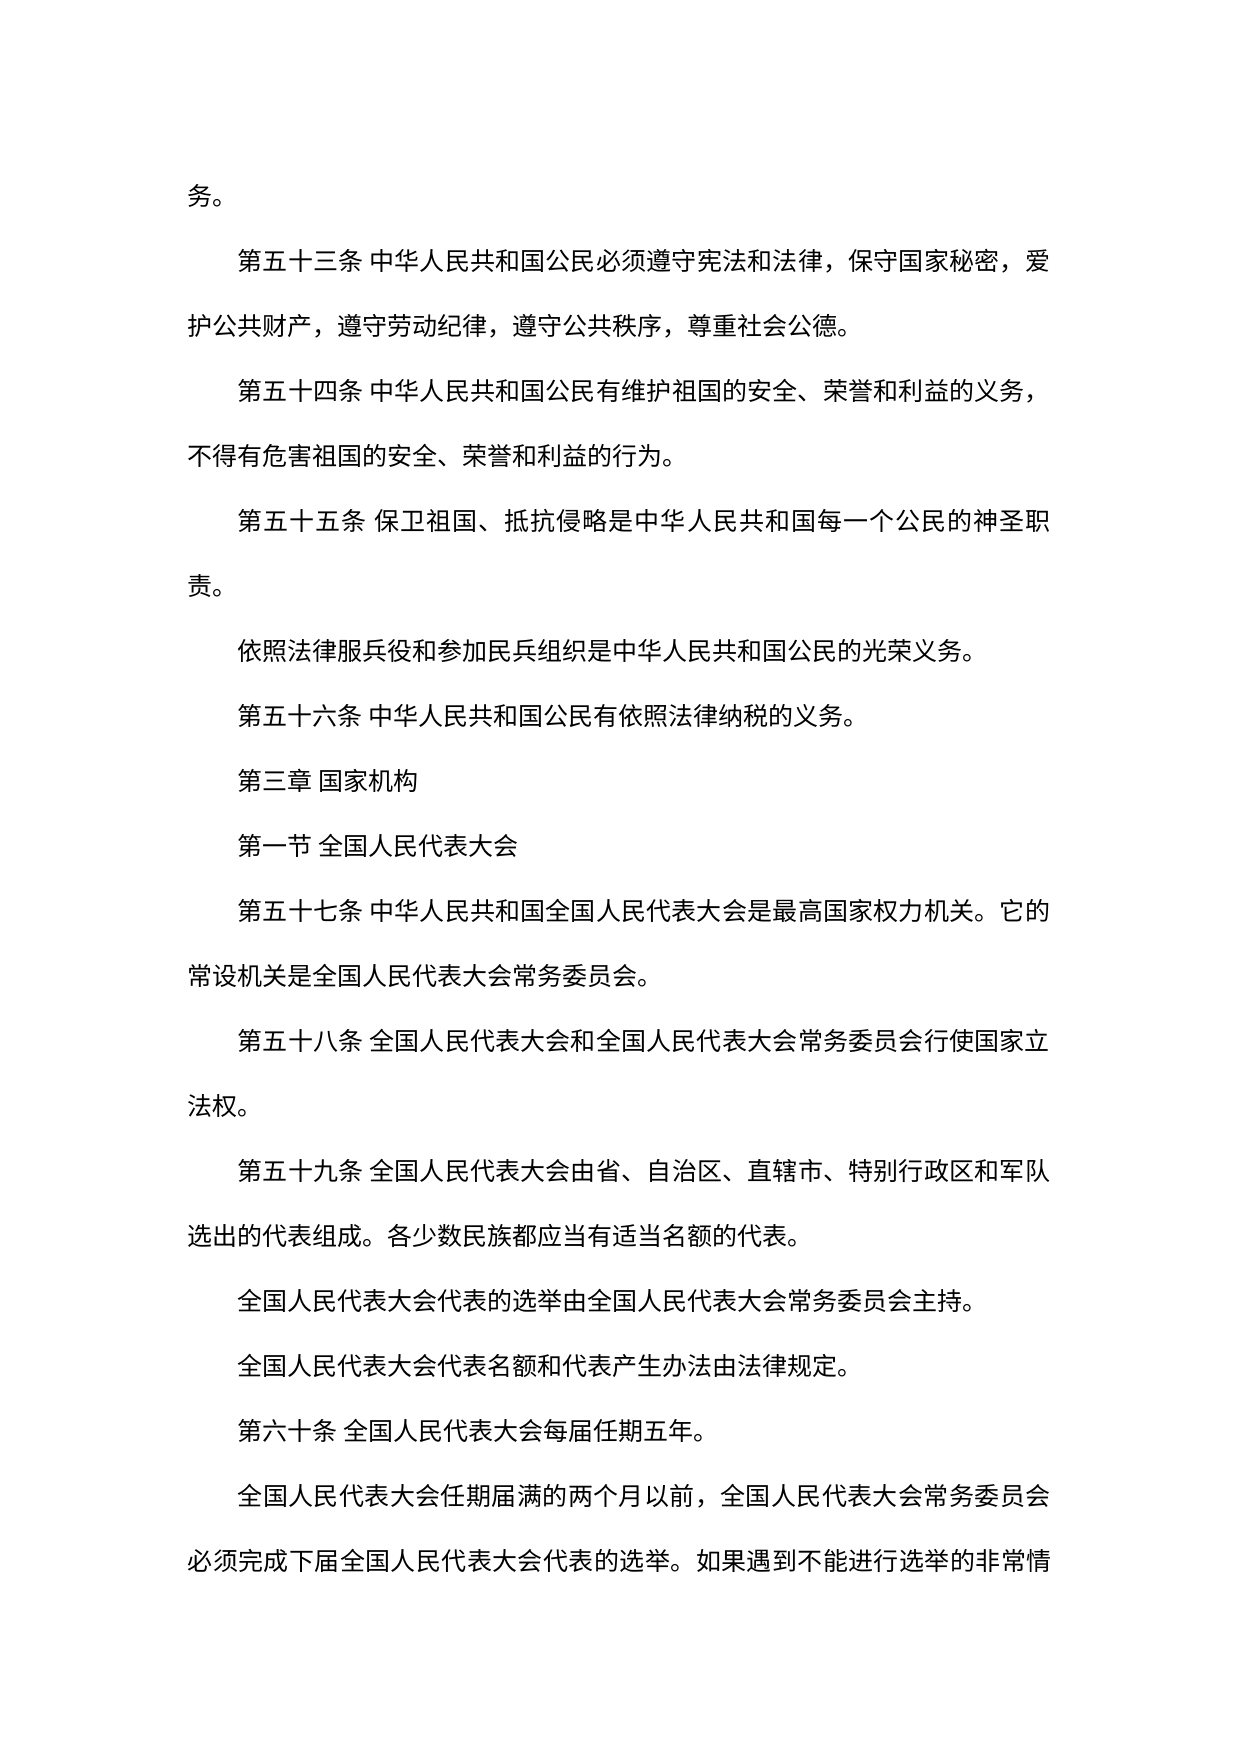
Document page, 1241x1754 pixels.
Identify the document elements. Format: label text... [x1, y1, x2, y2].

text 第一节 全国人民代表大会 [187, 812, 1053, 877]
text 第五十六条 中华人民共和国公民有依照法律纳税的义务。 [187, 682, 1053, 747]
text 第五十五条 保卫祖国、抵抗侵略是中华人民共和国每一个公民的神圣职责。 [187, 487, 1053, 617]
text 第五十七条 中华人民共和国全国人民代表大会是最高国家权力机关。它的常设机关是全国人民代表大会常务委员会。 [187, 877, 1053, 1007]
text 第五十四条 中华人民共和国公民有维护祖国的安全、荣誉和利益的义务，不得有危害祖国的安全、荣誉和利益的行为。 [187, 357, 1053, 487]
text 第五十三条 中华人民共和国公民必须遵守宪法和法律，保守国家秘密，爱护公共财产，遵守劳动纪律，遵守公共秩序，尊重社会公德。 [187, 227, 1053, 357]
text 全国人民代表大会代表名额和代表产生办法由法律规定。 [187, 1332, 1053, 1397]
text 第五十九条 全国人民代表大会由省、自治区、直辖市、特别行政区和军队选出的代表组成。各少数民族都应当有适当名额的代表。 [187, 1137, 1053, 1267]
text 第三章 国家机构 [187, 747, 1053, 812]
text 第六十条 全国人民代表大会每届任期五年。 [187, 1397, 1053, 1462]
text 全国人民代表大会代表的选举由全国人民代表大会常务委员会主持。 [187, 1267, 1053, 1332]
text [187, 1462, 1053, 1592]
text 依照法律服兵役和参加民兵组织是中华人民共和国公民的光荣义务。 [187, 617, 1053, 682]
text 第五十八条 全国人民代表大会和全国人民代表大会常务委员会行使国家立法权。 [187, 1007, 1053, 1137]
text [187, 162, 1053, 227]
